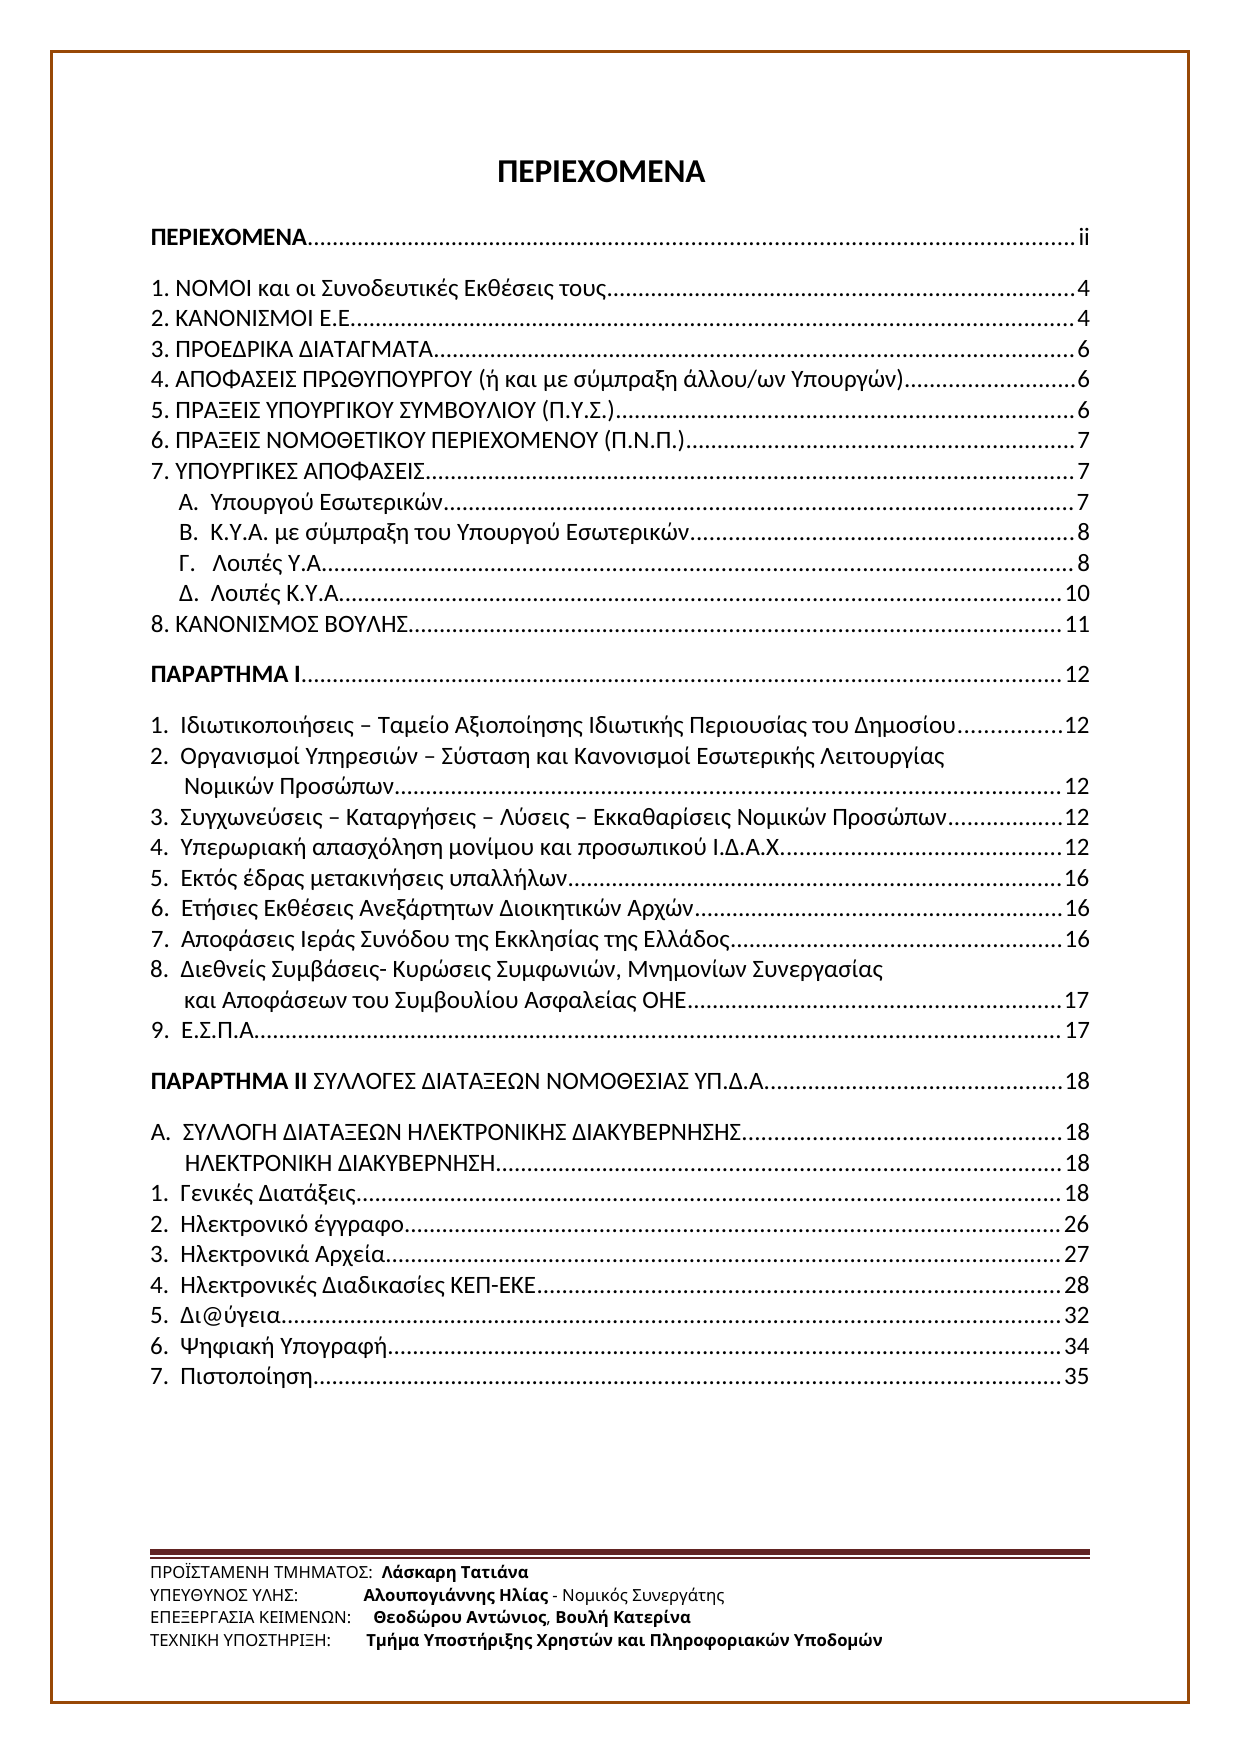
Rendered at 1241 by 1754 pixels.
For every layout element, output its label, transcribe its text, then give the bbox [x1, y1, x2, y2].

text ΠΑΡΑΡΤΗΜΑ II ΣΥΛΛΟΓΕΣ ΔΙΑΤΑΞΕΩΝ ΝΟΜΟΘΕΣΙΑΣ ΥΠ.Δ.Α. 18 [150, 1066, 1090, 1096]
text 9. Ε.Σ.Π.Α. 17 [150, 1015, 1090, 1045]
text Α. Υπουργού Εσωτερικών 7 [150, 486, 1090, 516]
text Δ. Λοιπές Κ.Υ.Α. 10 [150, 577, 1090, 608]
text 4. ΑΠΟΦΑΣΕΙΣ ΠΡΩΘΥΠΟΥΡΓΟΥ (ή και με σύμπραξη άλλου/ων Υπουργών) 6 [150, 364, 1090, 394]
text 3. Ηλεκτρονικά Αρχεία 27 [150, 1238, 1090, 1269]
text Γ. Λοιπές Υ.Α. 8 [150, 547, 1090, 577]
text Β. Κ.Υ.Α. με σύμπραξη του Υπουργού Εσωτερικών 8 [150, 516, 1090, 547]
text 2. Ηλεκτρονικό έγγραφο 26 [150, 1208, 1090, 1238]
text 2. ΚΑΝΟΝΙΣΜΟΙ Ε.Ε. 4 [150, 303, 1090, 333]
text 6. Ψηφιακή Υπογραφή 34 [150, 1330, 1090, 1361]
text ΗΛΕΚΤΡΟΝΙΚΗ ΔΙΑΚΥΒΕΡΝΗΣΗ 18 [150, 1147, 1090, 1177]
text 6. Ετήσιες Εκθέσεις Ανεξάρτητων Διοικητικών Αρχών 16 [150, 893, 1090, 923]
text 2. Οργανισμοί Υπηρεσιών – Σύσταση και Κανονισμοί Εσωτερικής Λειτουργίας [150, 740, 1090, 771]
text 8. Διεθνείς Συμβάσεις- Κυρώσεις Συμφωνιών, Μνημονίων Συνεργασίας [150, 954, 1090, 984]
text Α. ΣΥΛΛΟΓΗ ΔΙΑΤΑΞΕΩΝ ΗΛΕΚΤΡΟΝΙΚΗΣ ΔΙΑΚΥΒΕΡΝΗΣΗΣ 18 [150, 1116, 1090, 1147]
text 3. Συγχωνεύσεις – Καταργήσεις – Λύσεις – Εκκαθαρίσεις Νομικών Προσώπων 12 [150, 801, 1090, 832]
text 8. ΚΑΝΟΝΙΣMΟΣ ΒΟΥΛΗΣ 11 [150, 608, 1090, 638]
text 4. Υπερωριακή απασχόληση μονίμου και προσωπικού Ι.Δ.Α.Χ. 12 [150, 832, 1090, 862]
text 5. Εκτός έδρας μετακινήσεις υπαλλήλων 16 [150, 862, 1090, 893]
text 5. Δι@ύγεια 32 [150, 1299, 1090, 1330]
text και Αποφάσεων του Συμβουλίου Ασφαλείας ΟΗΕ 17 [150, 984, 1090, 1015]
text ΠΕΡΙΕΧΟΜΕΝΑ ii [150, 221, 1090, 252]
text 1. ΝΟΜΟΙ και οι Συνοδευτικές Εκθέσεις τους 4 [150, 272, 1090, 303]
text ΠΑΡΑΡΤΗΜΑ I 12 [150, 659, 1090, 689]
text 7. Αποφάσεις Ιεράς Συνόδου της Εκκλησίας της Ελλάδος 16 [150, 923, 1090, 954]
text 3. ΠΡΟΕΔΡΙΚΑ ΔΙΑΤΑΓΜΑΤΑ 6 [150, 333, 1090, 364]
text Νομικών Προσώπων 12 [150, 771, 1090, 801]
text 1. Γενικές Διατάξεις 18 [150, 1177, 1090, 1208]
text 1. Ιδιωτικοποιήσεις – Ταμείο Αξιοποίησης Ιδιωτικής Περιουσίας του Δημοσίου 12 [150, 709, 1090, 740]
text 5. ΠΡΑΞΕΙΣ ΥΠΟΥΡΓΙΚΟΥ ΣΥΜΒΟΥΛΙΟΥ (Π.Υ.Σ.) 6 [150, 394, 1090, 425]
text 7. ΥΠΟΥΡΓΙΚΕΣ ΑΠΟΦΑΣΕΙΣ 7 [150, 455, 1090, 486]
text 6. ΠΡΑΞΕΙΣ ΝΟΜΟΘΕΤΙΚΟΥ ΠΕΡΙΕΧΟΜΕΝΟΥ (Π.Ν.Π.) 7 [150, 425, 1090, 455]
text 7. Πιστοποίηση 35 [150, 1361, 1090, 1391]
text 4. Ηλεκτρονικές Διαδικασίες ΚΕΠ-ΕΚΕ 28 [150, 1269, 1090, 1299]
subtitle ΠΕΡΙΕΧΟΜΕΝΑ [150, 150, 1053, 191]
